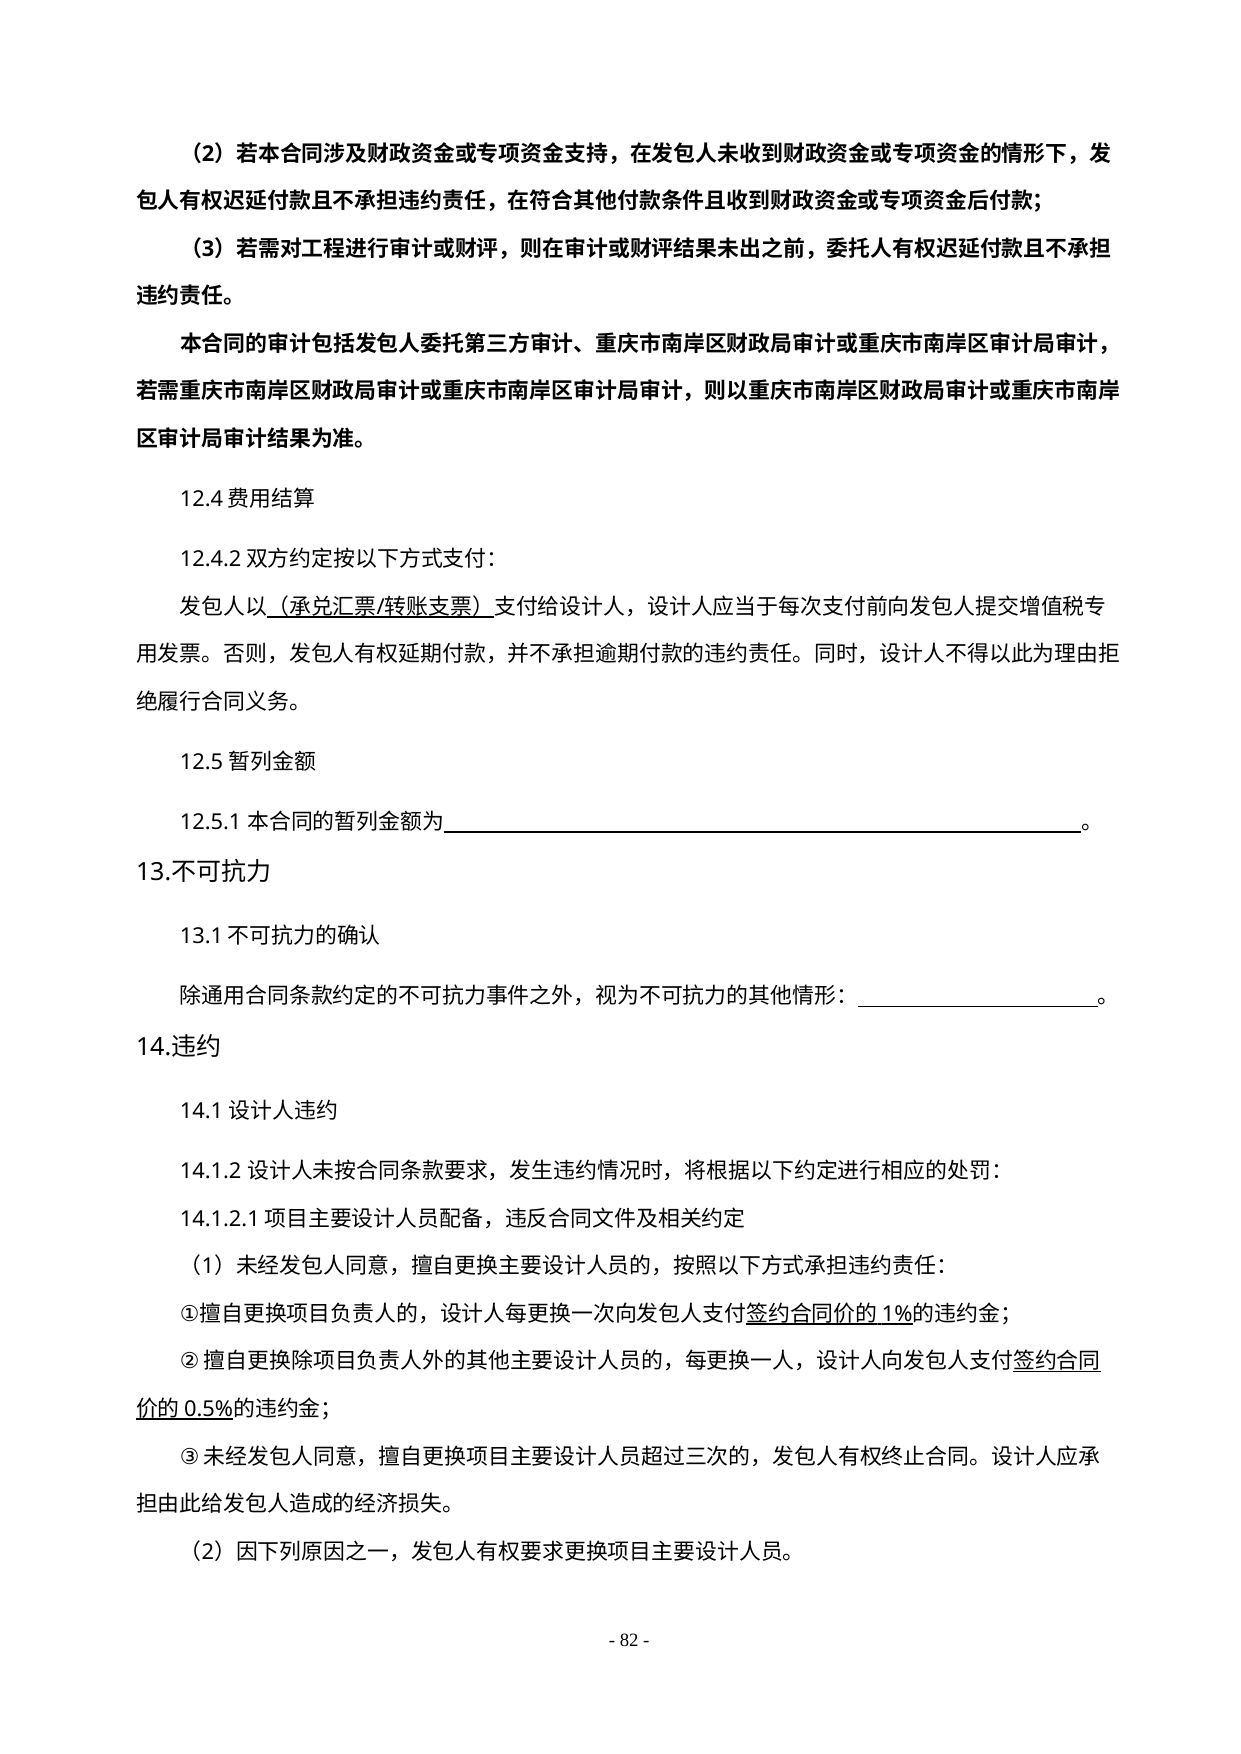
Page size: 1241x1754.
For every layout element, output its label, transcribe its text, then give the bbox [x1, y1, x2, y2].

text （2）因下列原因之一，发包人有权要求更换项目主要设计人员。 [136, 1534, 1122, 1566]
text 13.1不可抗力的确认 [136, 918, 1122, 950]
text 12.5 暂列金额 [136, 744, 1122, 776]
text 14.1.2.1项目主要设计人员配备，违反合同文件及相关约定 [136, 1201, 1122, 1232]
text 14.1.2 设计人未按合同条款要求，发生违约情况时，将根据以下约定进行相应的处罚： [136, 1153, 1122, 1185]
text 12.4费用结算 [136, 481, 1122, 513]
subtitle 13.不可抗力 [136, 852, 1122, 888]
subtitle 14.违约 [136, 1026, 1122, 1062]
text 12.5.1 本合同的暂列金额为 。 [136, 804, 1122, 836]
text 发包人以（承兑汇票/转账支票）支付给设计人，设计人应当于每次支付前向发包人提交增值税专用发票。否则，发包人有权延期付款，并不承担逾期付款的违约责任。同时，设计人不得以此为理由拒绝履行合同义务。 [136, 589, 1122, 716]
text 除通用合同条款约定的不可抗力事件之外，视为不可抗力的其他情形： 。 [136, 978, 1122, 1010]
text ②擅自更换除项目负责人外的其他主要设计人员的，每更换一人，设计人向发包人支付签约合同价的0.5%的违约金； [136, 1343, 1122, 1423]
text （1）未经发包人同意，擅自更换主要设计人员的，按照以下方式承担违约责任： [136, 1248, 1122, 1280]
text ③未经发包人同意，擅自更换项目主要设计人员超过三次的，发包人有权终止合同。设计人应承担由此给发包人造成的经济损失。 [136, 1439, 1122, 1518]
text 12.4.2双方约定按以下方式支付： [136, 541, 1122, 573]
text （2）若本合同涉及财政资金或专项资金支持，在发包人未收到财政资金或专项资金的情形下，发包人有权迟延付款且不承担违约责任，在符合其他付款条件且收到财政资金或专项资金后付款； [136, 136, 1122, 215]
text 本合同的审计包括发包人委托第三方审计、重庆市南岸区财政局审计或重庆市南岸区审计局审计，若需重庆市南岸区财政局审计或重庆市南岸区审计局审计，则以重庆市南岸区财政局审计或重庆市南岸区审计局审计结果为准。 [136, 326, 1122, 453]
text 14.1 设计人违约 [136, 1093, 1122, 1125]
text （3）若需对工程进行审计或财评，则在审计或财评结果未出之前，委托人有权迟延付款且不承担违约责任。 [136, 231, 1122, 310]
text ①擅自更换项目负责人的，设计人每更换一次向发包人支付签约合同价的1%的违约金； [136, 1296, 1122, 1328]
